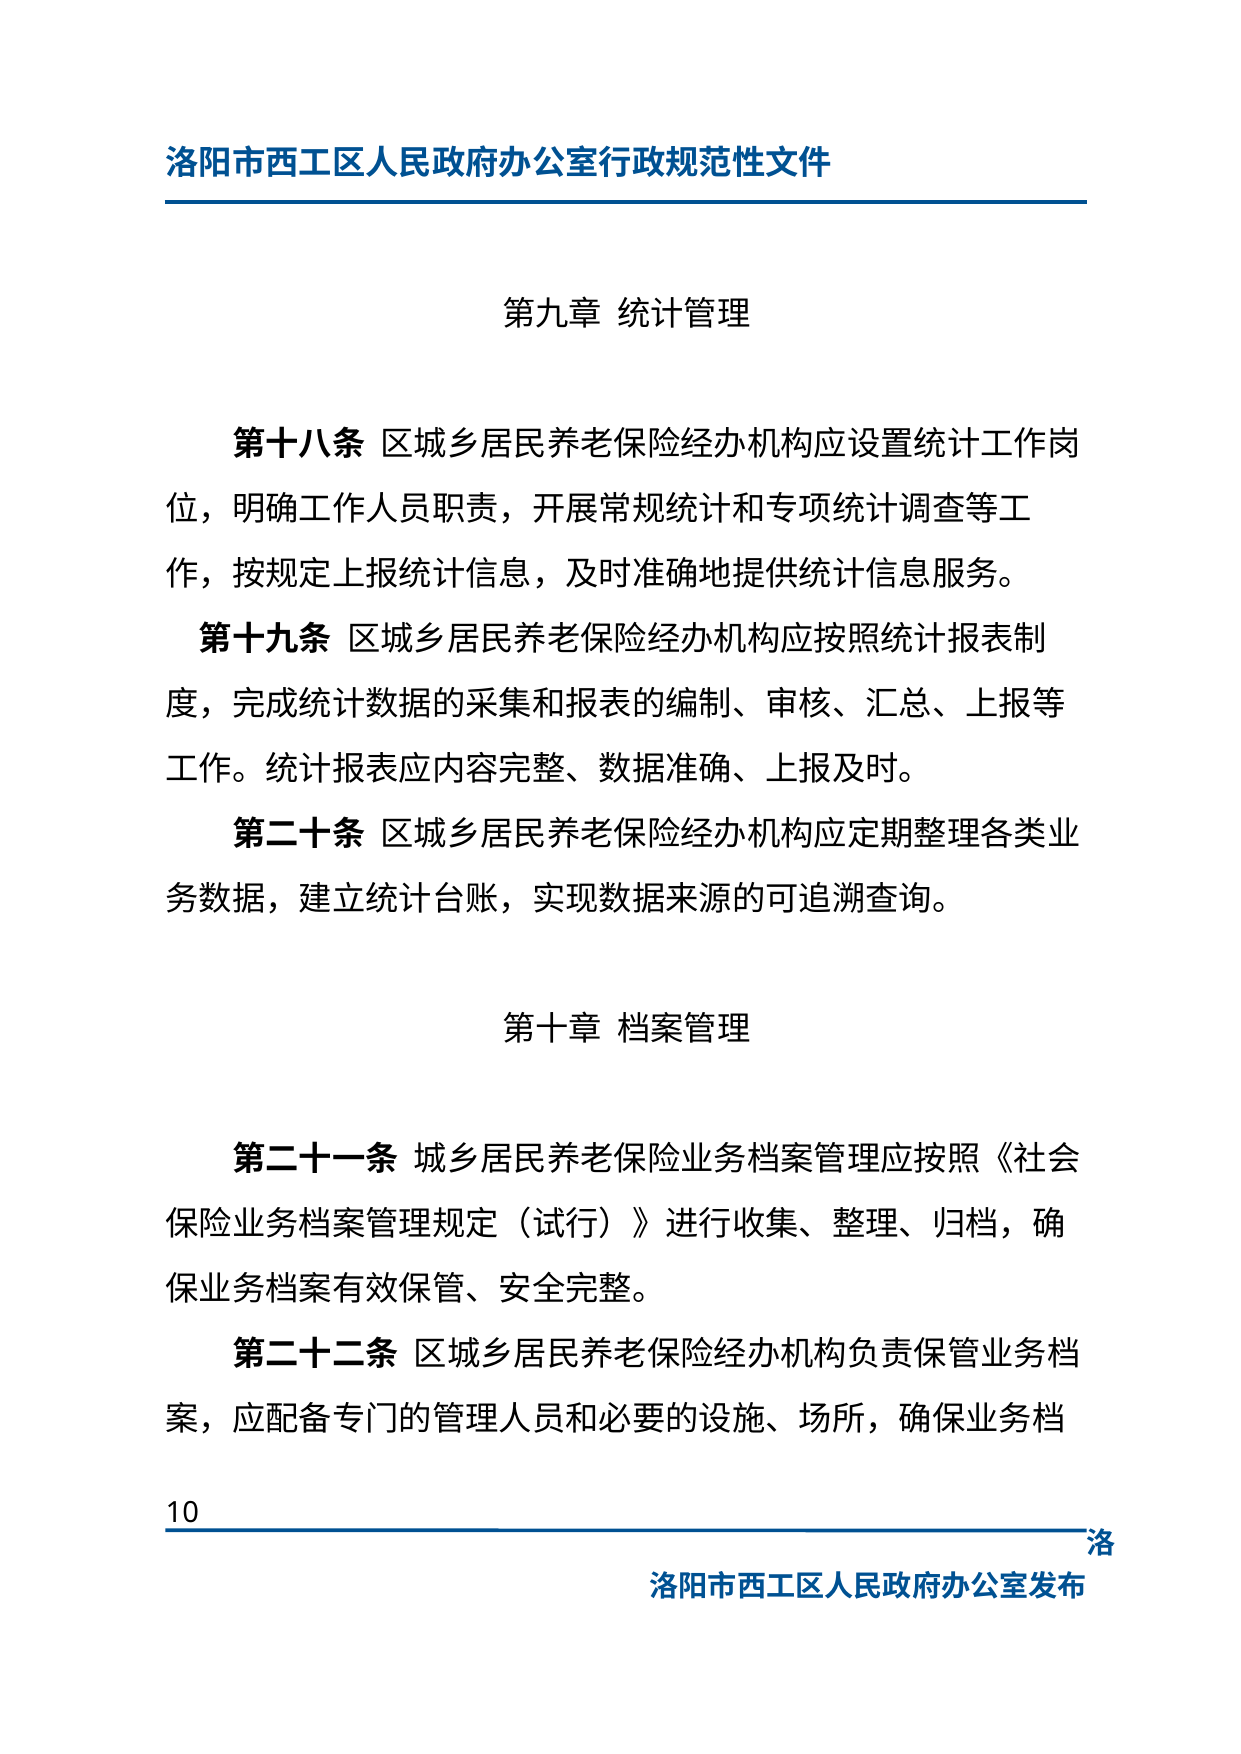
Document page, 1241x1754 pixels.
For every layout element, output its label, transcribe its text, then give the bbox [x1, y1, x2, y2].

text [165, 1319, 1087, 1449]
text 第十章 档案管理 [165, 994, 1087, 1059]
text 第十八条 区城乡居民养老保险经办机构应设置统计工作岗位，明确工作人员职责，开展常规统计和专项统计调查等工作，按规定上报统计信息，及时准确地提供统计信息服务。 第十九条 区城乡居民养老保险经办机构应按照统计报表制度，完成统计数据的采集和报表的编制、审核、汇总、上报等工作。统计报表应内容完整、数据准确、上报及时。 [165, 409, 1087, 799]
text 第九章 统计管理 [165, 279, 1087, 344]
text 第二十条 区城乡居民养老保险经办机构应定期整理各类业务数据，建立统计台账，实现数据来源的可追溯查询。 [165, 799, 1087, 929]
text 第二十一条 城乡居民养老保险业务档案管理应按照《社会保险业务档案管理规定（试行）》进行收集、整理、归档，确保业务档案有效保管、安全完整。 [165, 1124, 1087, 1319]
